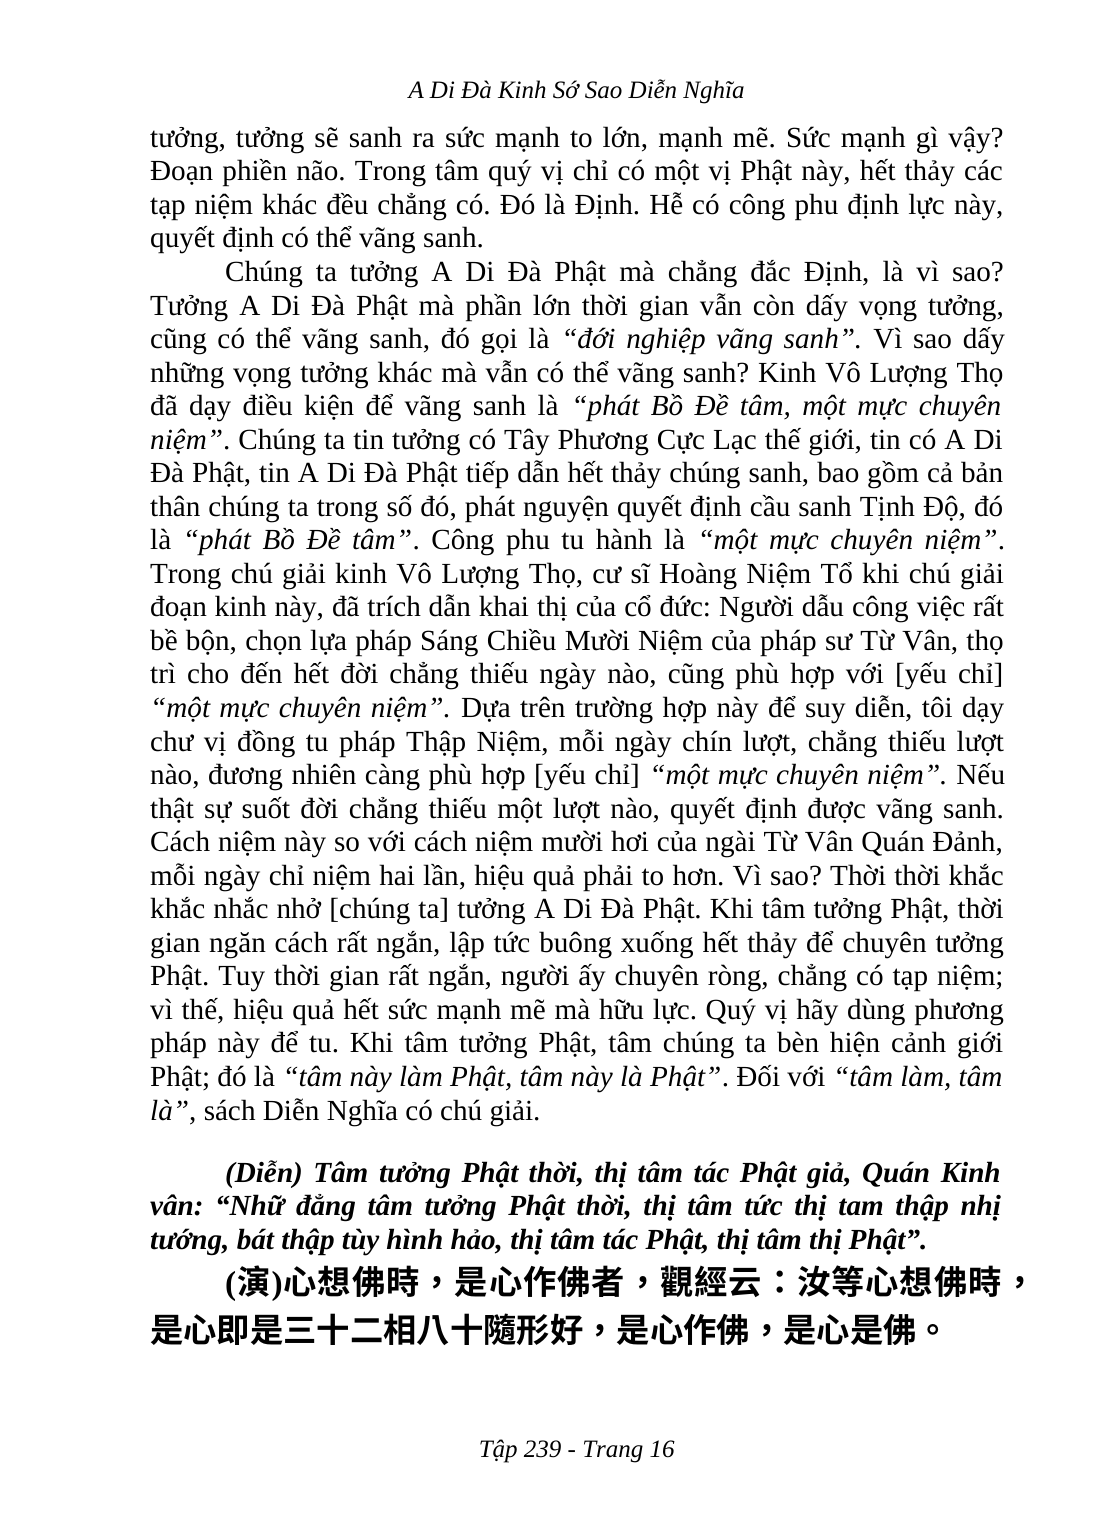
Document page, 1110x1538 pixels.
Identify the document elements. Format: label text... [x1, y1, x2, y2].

text Chúng ta tưởng A Di Đà Phật mà chẳng đắc Định, là vì sao? Tưởng A Di Đà Phật mà phần lớn thời gian vẫn còn dấy vọng tưởng, cũng có thể vãng sanh, đó gọi là “đới nghiệp vãng sanh”. Vì sao dấy những vọng tưởng khác mà vẫn có thể vãng sanh? Kinh Vô Lượng Thọ đã dạy điều kiện để vãng sanh là “phát Bồ Đề tâm, một mực chuyên niệm”. Chúng ta tin tưởng có Tây Phương Cực Lạc thế giới, tin có A Di Đà Phật, tin A Di Đà Phật tiếp dẫn hết thảy chúng sanh, bao gồm cả bản thân chúng ta trong số đó, phát nguyện quyết định cầu sanh Tịnh Độ, đó là “phát Bồ Đề tâm”. Công phu tu hành là “một mực chuyên niệm”. Trong chú giải kinh Vô Lượng Thọ, cư sĩ Hoàng Niệm Tổ khi chú giải đoạn kinh này, đã trích dẫn khai thị của cổ đức: Người dẫu công việc rất bề bộn, chọn lựa pháp Sáng Chiều Mười Niệm của pháp sư Từ Vân, thọ trì cho đến hết đời chẳng thiếu ngày nào, cũng phù hợp với [yếu chỉ] “một mực chuyên niệm”. Dựa trên trường hợp này để suy diễn, tôi dạy chư vị đồng tu pháp Thập Niệm, mỗi ngày chín lượt, chẳng thiếu lượt nào, đương nhiên càng phù hợp [yếu chỉ] “một mực chuyên niệm”. Nếu thật sự suốt đời chẳng thiếu một lượt nào, quyết định được vãng sanh. Cách niệm này so với cách niệm mười hơi của ngài Từ Vân Quán Đảnh, mỗi ngày chỉ niệm hai lần, hiệu quả phải to hơn. Vì sao? Thời thời khắc khắc nhắc nhở [chúng ta] tưởng A Di Đà Phật. Khi tâm tưởng Phật, thời gian ngăn cách rất ngắn, lập tức buông xuống hết thảy để chuyên tưởng Phật. Tuy thời gian rất ngắn, người ấy chuyên ròng, chẳng có tạp niệm; vì thế, hiệu quả hết sức mạnh mẽ mà hữu lực. Quý vị hãy dùng phương pháp này để tu. Khi tâm tưởng Phật, tâm chúng ta bèn hiện cảnh giới Phật; đó là “tâm này làm Phật, tâm này là Phật”. Đối với “tâm làm, tâm là”, sách Diễn Nghĩa có chú giải. [150, 254, 1005, 1126]
text (演)心想佛時，是心作佛者，觀經云：汝等心想佛時，是心即是三十二相八十隨形好，是心作佛，是心是佛。 [150, 1256, 1003, 1352]
text (Diễn) Tâm tưởng Phật thời, thị tâm tác Phật giả, Quán Kinh vân: “Nhữ đẳng tâm tưởng Phật thời, thị tâm tức thị tam thập nhị tướng, bát thập tùy hình hảo, thị tâm tác Phật, thị tâm thị Phật”. [150, 1155, 1005, 1256]
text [150, 120, 1005, 254]
